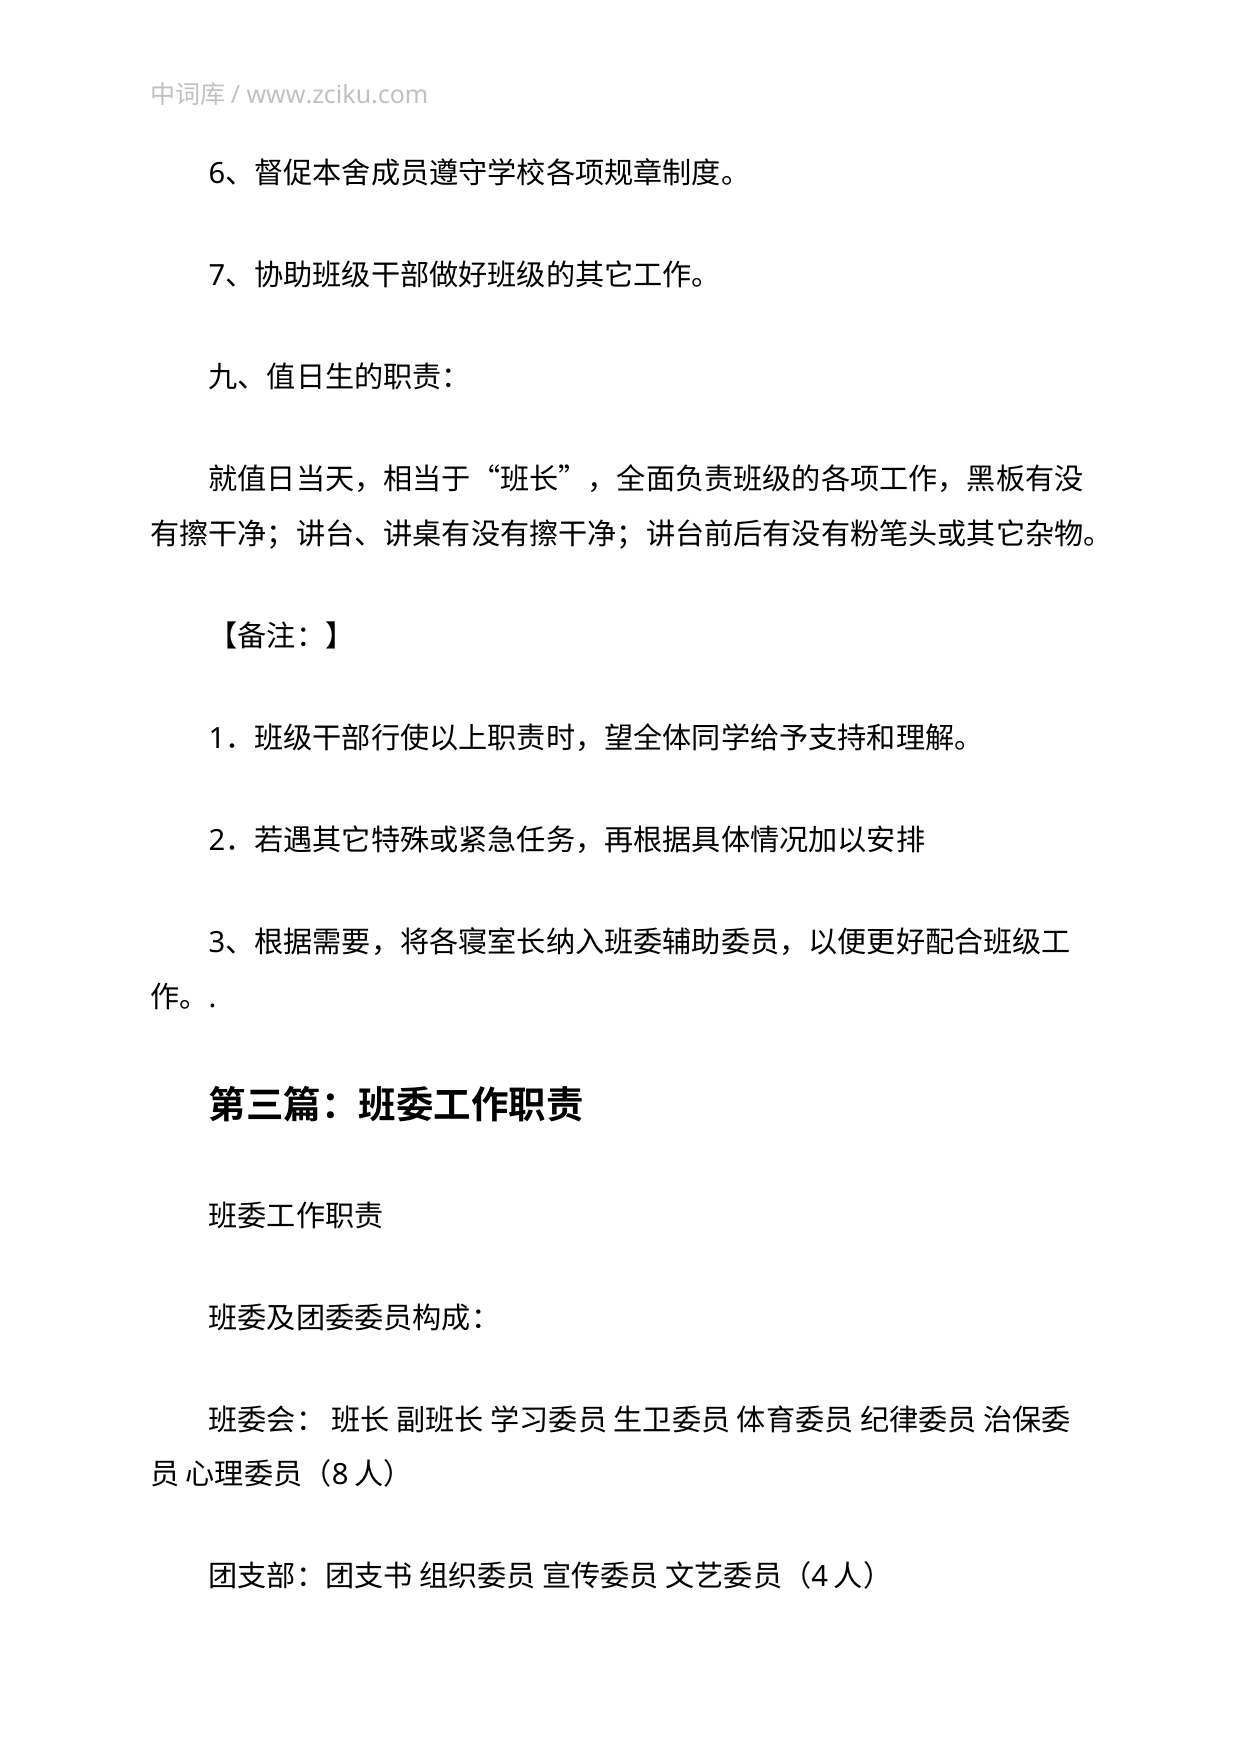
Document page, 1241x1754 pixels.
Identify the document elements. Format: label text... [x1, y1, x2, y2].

text 2．若遇其它特殊或紧急任务，再根据具体情况加以安排 [150, 816, 1090, 858]
text 九、值日生的职责： [150, 354, 1090, 396]
text 7、协助班级干部做好班级的其它工作。 [150, 252, 1090, 294]
text 团支部：团支书 组织委员 宣传委员 文艺委员（4人） [150, 1553, 1090, 1595]
text 6、督促本舍成员遵守学校各项规章制度。 [150, 150, 1090, 192]
text 【备注：】 [150, 612, 1090, 655]
text 1．班级干部行使以上职责时，望全体同学给予支持和理解。 [150, 714, 1090, 757]
text 班委会： 班长 副班长 学习委员 生卫委员 体育委员 纪律委员 治保委员 心理委员（8人） [150, 1396, 1090, 1493]
text 班委工作职责 [150, 1192, 1090, 1235]
text 3、根据需要，将各寝室长纳入班委辅助委员，以便更好配合班级工作。. [150, 918, 1090, 1016]
text 第三篇：班委工作职责 [150, 1075, 1090, 1129]
text 就值日当天，相当于“班长”，全面负责班级的各项工作，黑板有没有擦干净；讲台、讲桌有没有擦干净；讲台前后有没有粉笔头或其它杂物。 [150, 456, 1090, 553]
text 班委及团委委员构成： [150, 1294, 1090, 1337]
